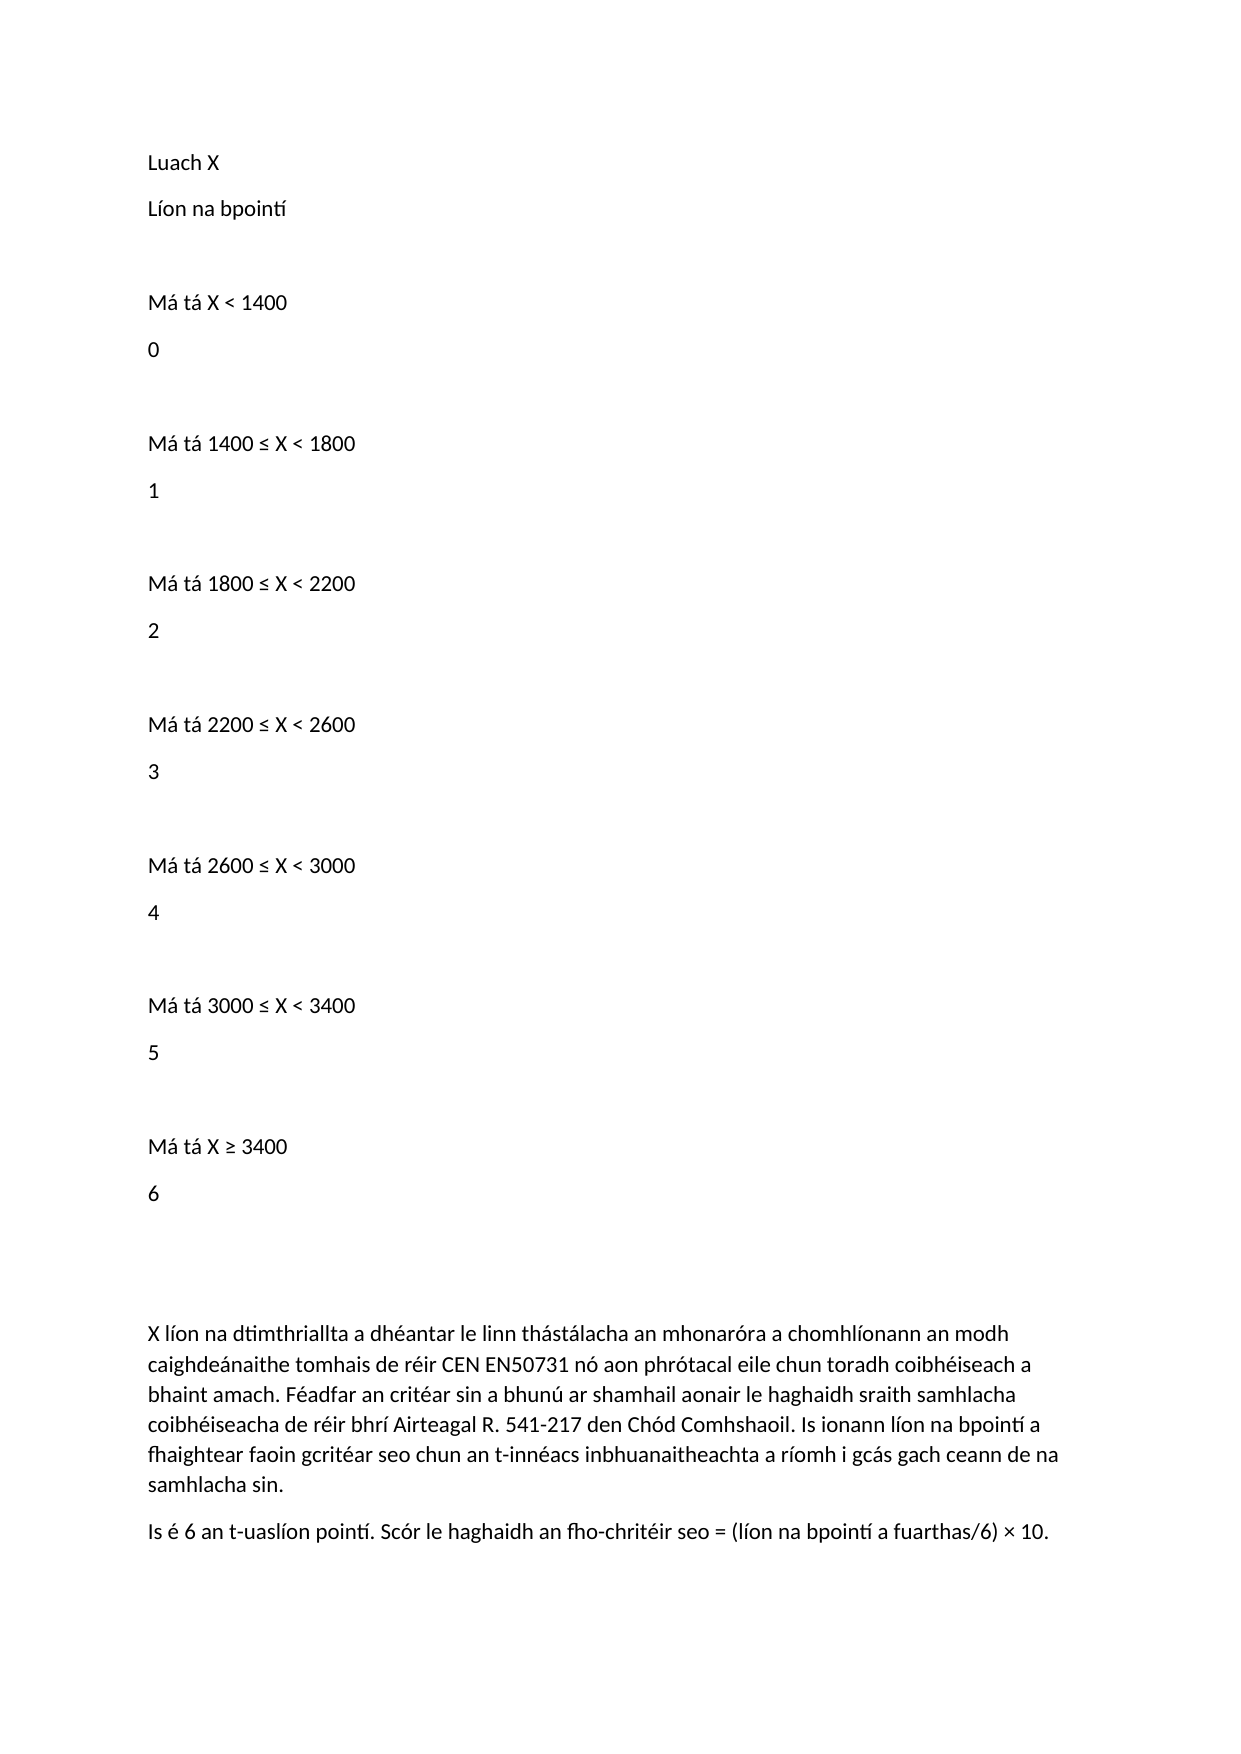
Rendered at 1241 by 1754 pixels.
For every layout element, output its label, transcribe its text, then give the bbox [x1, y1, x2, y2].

text 1 [148, 476, 1093, 504]
text Má tá 1800 ≤ X < 2200 [148, 569, 1093, 597]
text Má tá 1400 ≤ X < 1800 [148, 429, 1093, 457]
text Luach X [148, 148, 1093, 176]
text Má tá 2200 ≤ X < 2600 [148, 710, 1093, 738]
text Is é 6 an t-uaslíon pointí. Scór le haghaidh an fho-chritéir seo = (líon na bpointí a fuarthas/6) × 10. [148, 1517, 1093, 1545]
text Má tá X < 1400 [148, 288, 1093, 316]
text Líon na bpointí [148, 194, 1093, 222]
text 3 [148, 757, 1093, 785]
text 5 [148, 1038, 1093, 1066]
text Má tá 2600 ≤ X < 3000 [148, 851, 1093, 879]
text 6 [148, 1179, 1093, 1207]
text 0 [148, 335, 1093, 363]
text X líon na dtimthriallta a dhéantar le linn thástálacha an mhonaróra a chomhlíonann an modh caighdeánaithe tomhais de réir CEN EN50731 nó aon phrótacal eile chun toradh coibhéiseach a bhaint amach. Féadfar an critéar sin a bhunú ar shamhail aonair le haghaidh sraith samhlacha coibhéiseacha de réir bhrí Airteagal R. 541-217 den Chód Comhshaoil. Is ionann líon na bpointí a fhaightear faoin gcritéar seo chun an t-innéacs inbhuanaitheachta a ríomh i gcás gach ceann de na samhlacha sin. [148, 1319, 1093, 1498]
text 4 [148, 898, 1093, 926]
text 2 [148, 616, 1093, 644]
text Má tá X ≥ 3400 [148, 1132, 1093, 1160]
text Má tá 3000 ≤ X < 3400 [148, 991, 1093, 1019]
